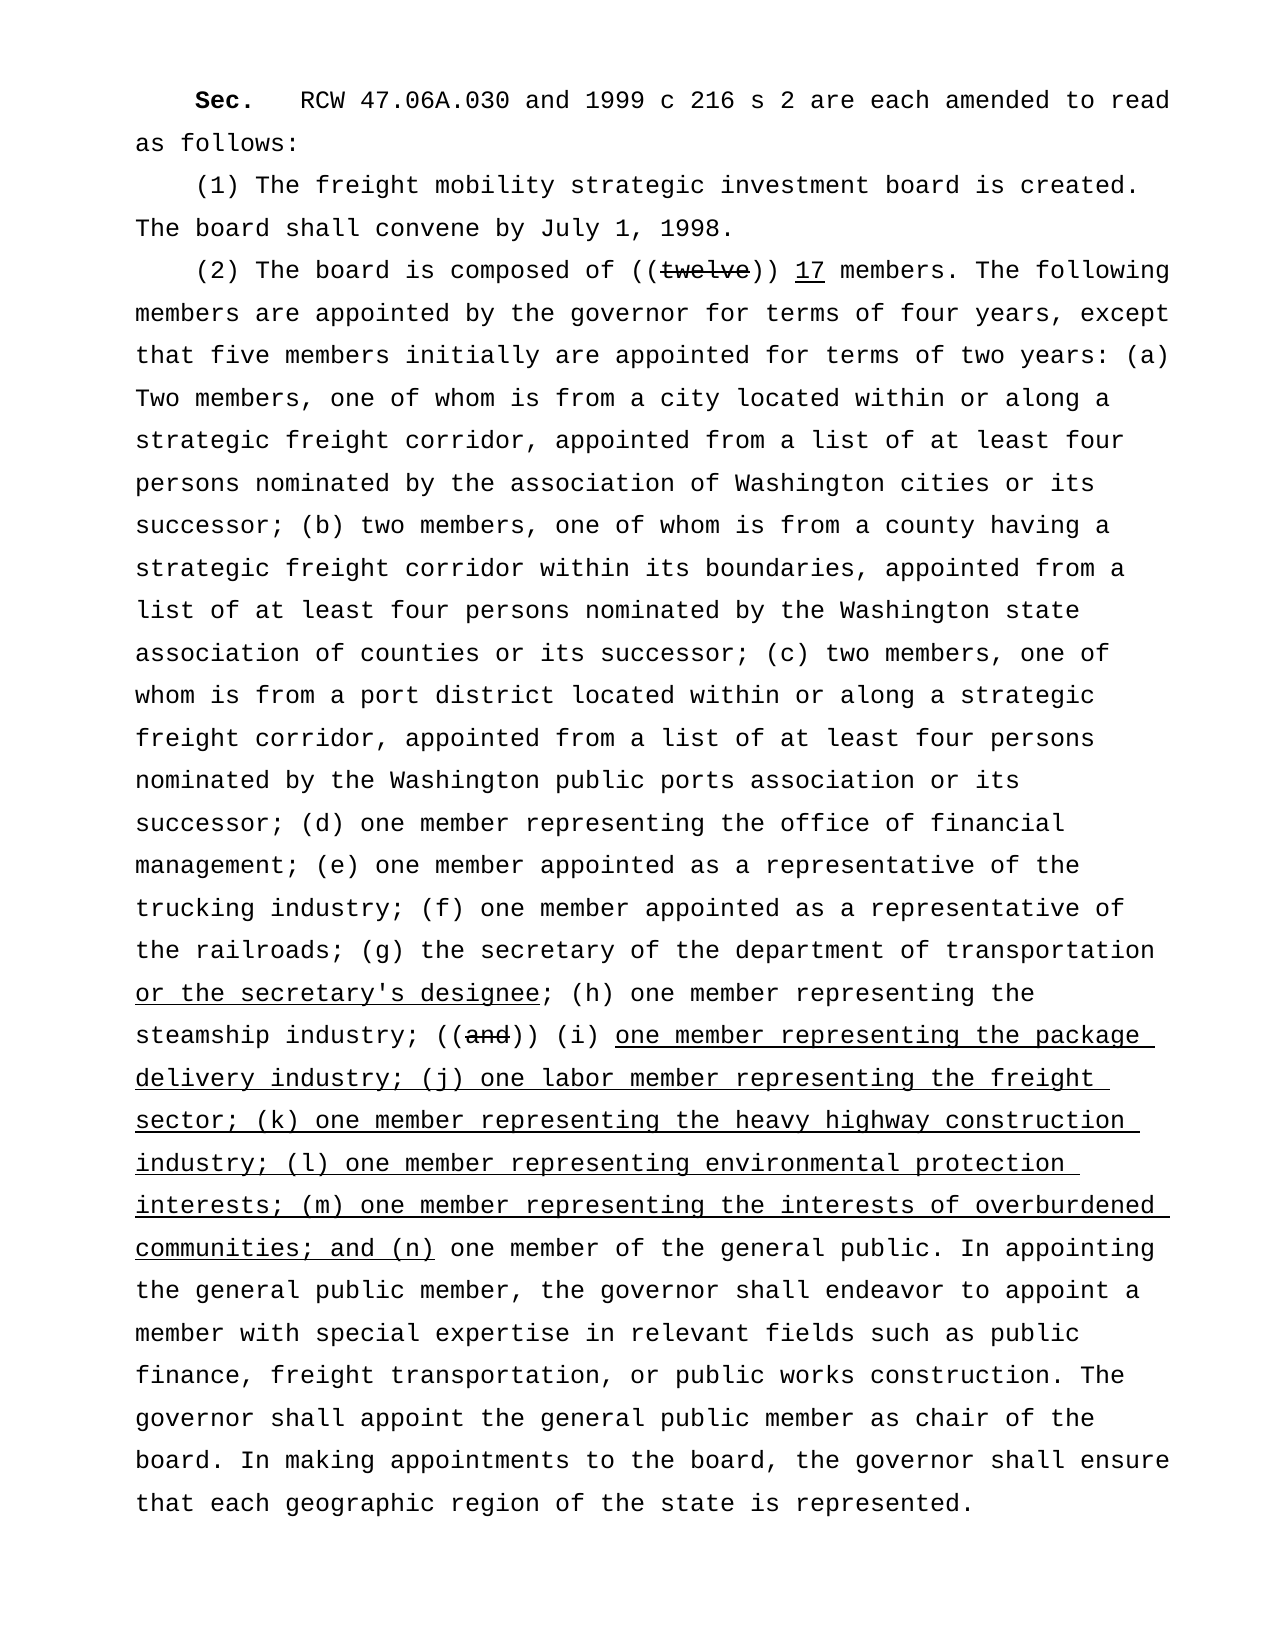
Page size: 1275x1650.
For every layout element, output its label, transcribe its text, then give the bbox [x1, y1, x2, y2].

text (2) The board is composed of ((twelve)) 17 members. The following members are appointed by the governor for terms of four years, except that five members initially are appointed for terms of two years: (a) Two members, one of whom is from a city located within or along a strategic freight corridor, appointed from a list of at least four persons nominated by the association of Washington cities or its successor; (b) two members, one of whom is from a county having a strategic freight corridor within its boundaries, appointed from a list of at least four persons nominated by the Washington state association of counties or its successor; (c) two members, one of whom is from a port district located within or along a strategic freight corridor, appointed from a list of at least four persons nominated by the Washington public ports association or its successor; (d) one member representing the office of financial management; (e) one member appointed as a representative of the trucking industry; (f) one member appointed as a representative of the railroads; (g) the secretary of the department of transportation or the secretary's designee; (h) one member representing the steamship industry; ((and)) (i) one member representing the package delivery industry; (j) one labor member representing the freight sector; (k) one member representing the heavy highway construction industry; (l) one member representing environmental protection interests; (m) one member representing the interests of overburdened communities; and (n) one member of the general public. In appointing the general public member, the governor shall endeavor to appoint a member with special expertise in relevant fields such as public finance, freight transportation, or public works construction. The governor shall appoint the general public member as chair of the board. In making appointments to the board, the governor shall ensure that each geographic region of the state is represented. [135, 245, 1170, 1216]
text (1) The freight mobility strategic investment board is created. The board shall convene by July 1, 1998. [135, 160, 1170, 245]
text Sec. RCW 47.06A.030 and 1999 c 216 s 2 are each amended to read as follows: [135, 75, 1170, 160]
text (2) The board is composed of ((twelve)) 17 members. The following members are appointed by the governor for terms of four years, except that five members initially are appointed for terms of two years: (a) Two members, one of whom is from a city located within or along a strategic freight corridor, appointed from a list of at least four persons nominated by the association of Washington cities or its successor; (b) two members, one of whom is from a county having a strategic freight corridor within its boundaries, appointed from a list of at least four persons nominated by the Washington state association of counties or its successor; (c) two members, one of whom is from a port district located within or along a strategic freight corridor, appointed from a list of at least four persons nominated by the Washington public ports association or its successor; (d) one member representing the office of financial management; (e) one member appointed as a representative of the trucking industry; (f) one member appointed as a representative of the railroads; (g) the secretary of the department of transportation or the secretary's designee; (h) one member representing the steamship industry; ((and)) (i) one member representing the package delivery industry; (j) one labor member representing the freight sector; (k) one member representing the heavy highway construction industry; (l) one member representing environmental protection interests; (m) one member representing the interests of overburdened communities; and (n) one member of the general public. In appointing the general public member, the governor shall endeavor to appoint a member with special expertise in relevant fields such as public finance, freight transportation, or public works construction. The governor shall appoint the general public member as chair of the board. In making appointments to the board, the governor shall ensure that each geographic region of the state is represented. [135, 1218, 1170, 1520]
